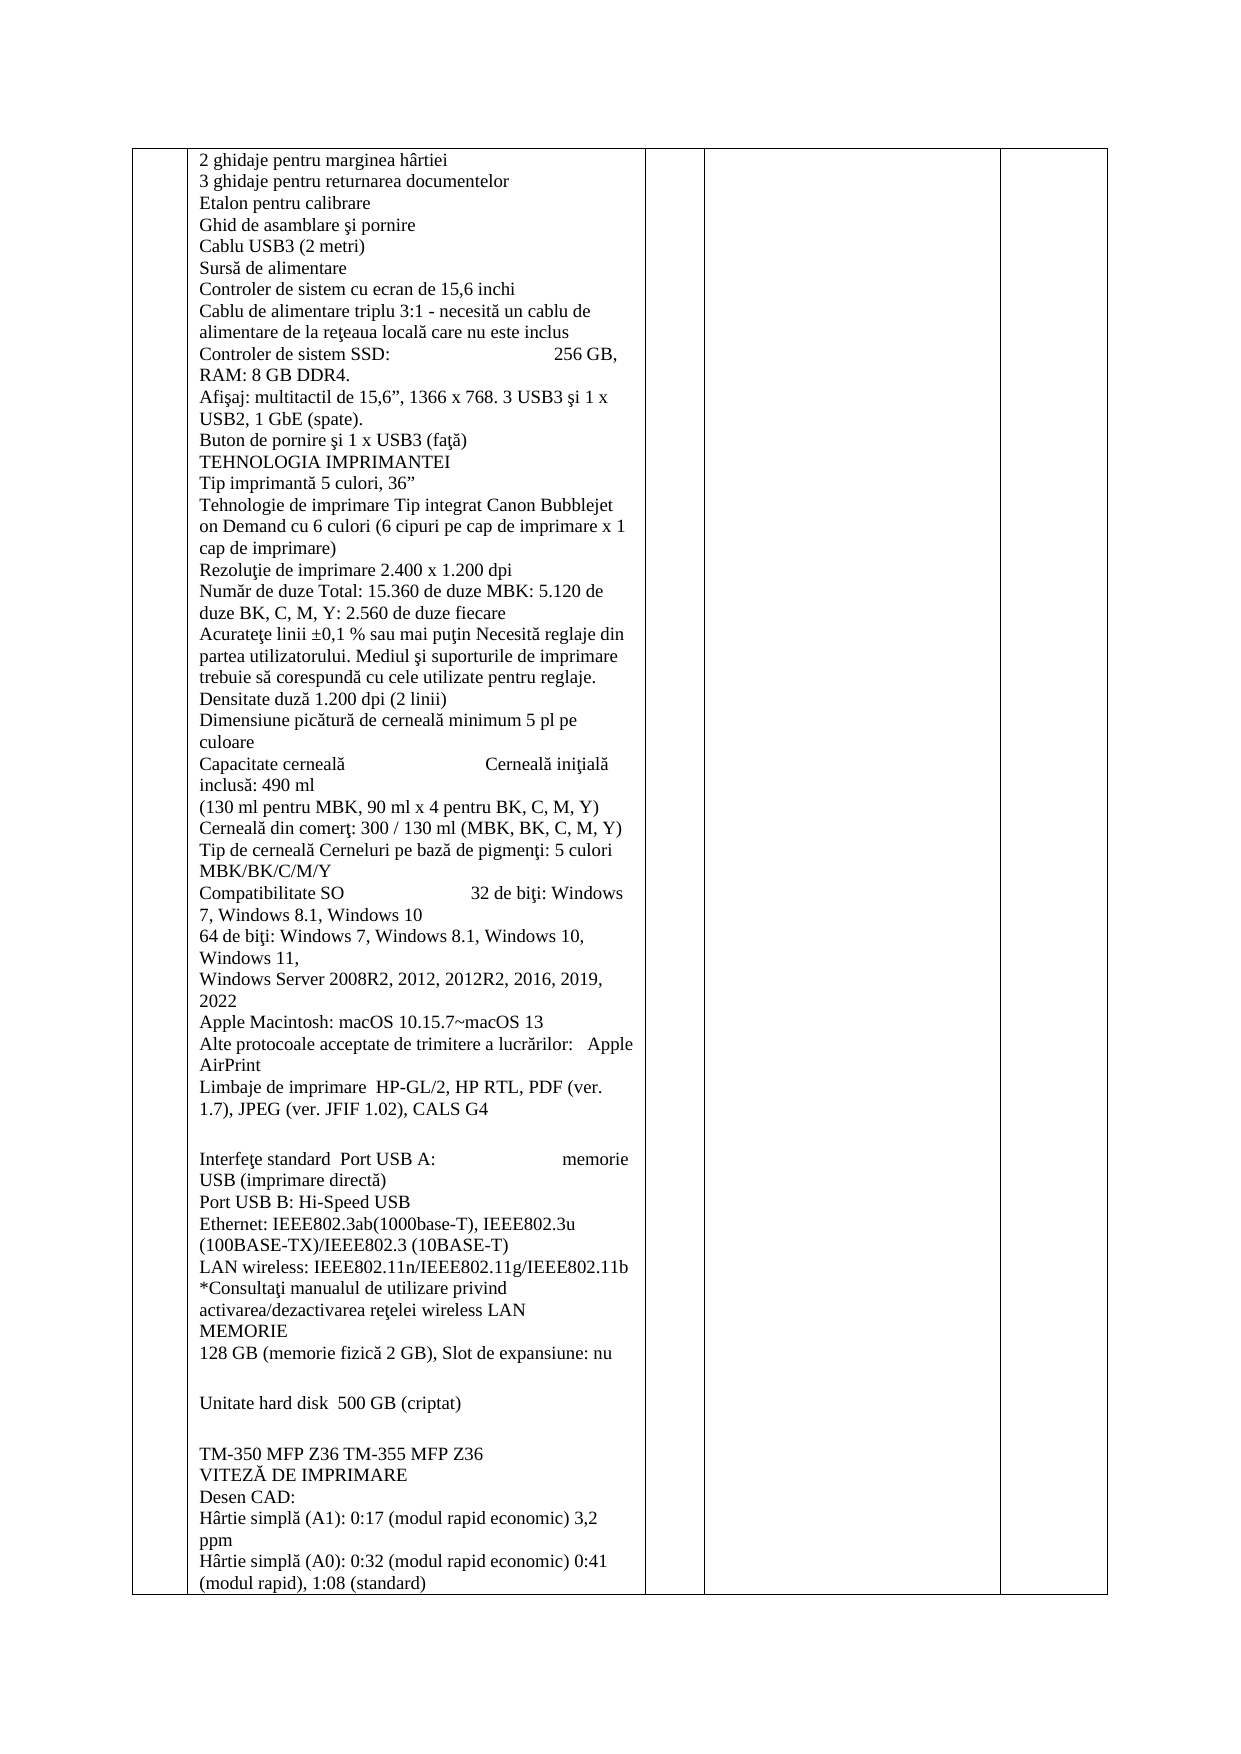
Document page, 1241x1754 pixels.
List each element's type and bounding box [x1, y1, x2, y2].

table_cell [133, 149, 187, 1593]
table_cell [646, 149, 704, 1593]
table_cell [705, 149, 1000, 1593]
table_cell [1001, 149, 1107, 1593]
table_cell [188, 149, 645, 1593]
